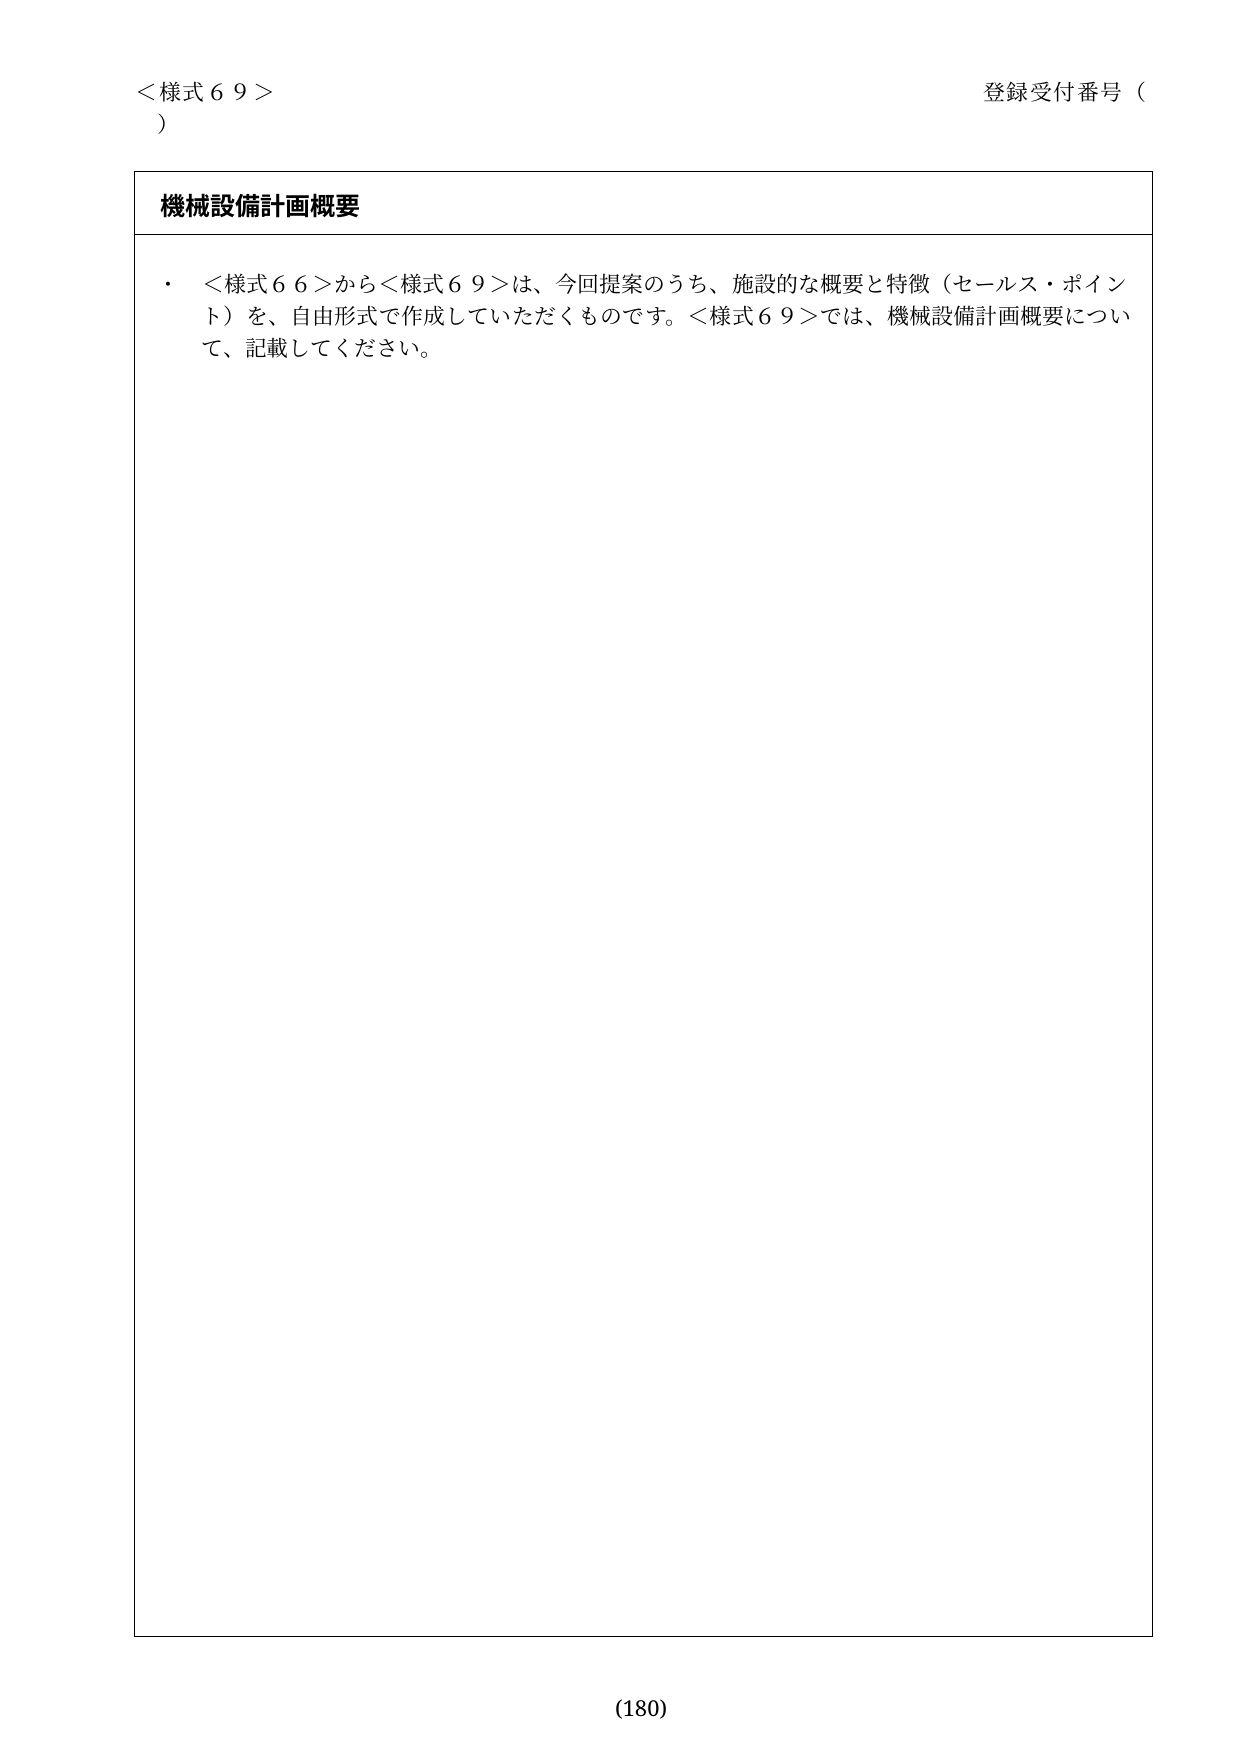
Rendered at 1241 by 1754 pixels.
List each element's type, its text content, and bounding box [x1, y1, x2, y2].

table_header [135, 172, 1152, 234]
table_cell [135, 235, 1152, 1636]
text ＜様式６９＞ 登録受付番号（ ） [135, 75, 1146, 139]
